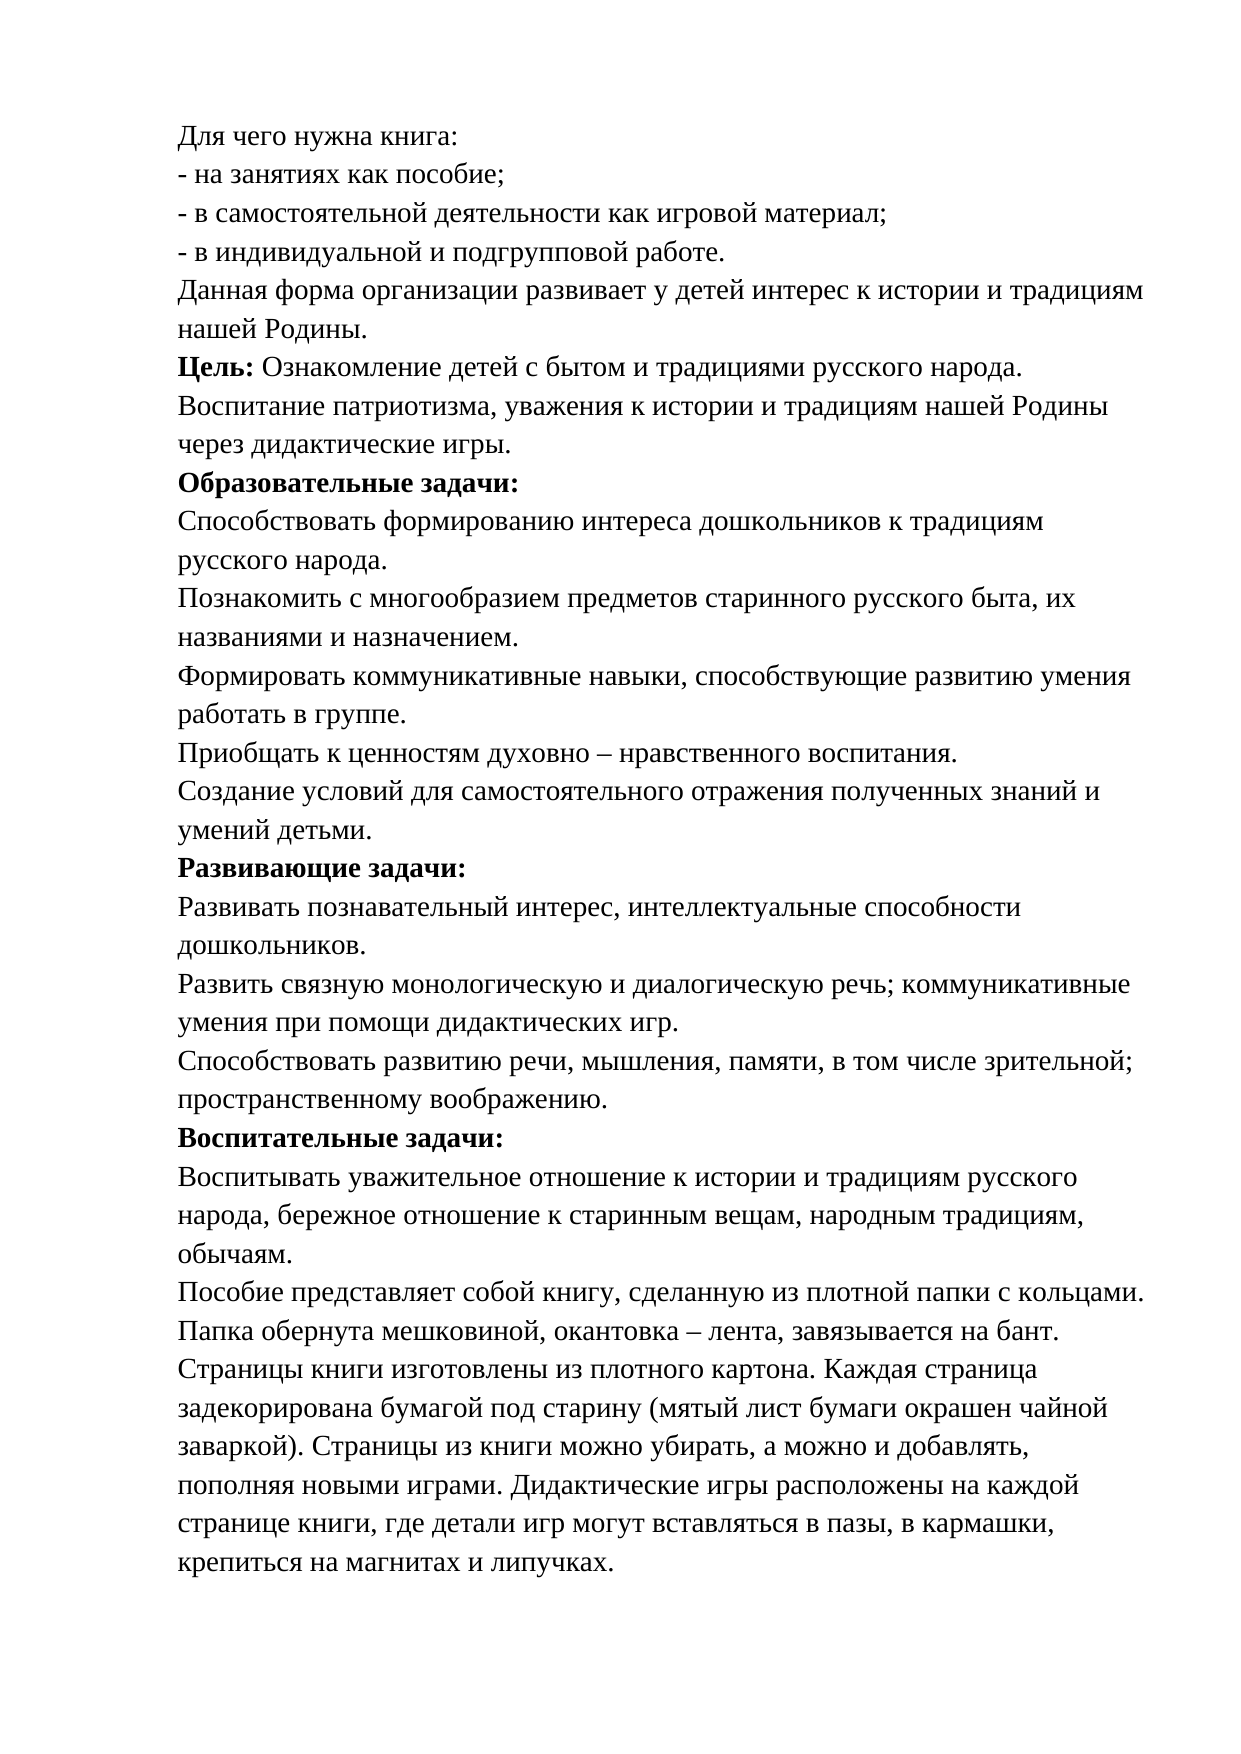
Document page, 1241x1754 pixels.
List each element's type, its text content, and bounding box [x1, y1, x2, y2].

text Создание условий для самостоятельного отражения полученных знаний и умений детьми. [177, 773, 1152, 845]
text Способствовать развитию речи, мышления, памяти, в том числе зрительной; пространственному воображению. [177, 1043, 1152, 1115]
text Приобщать к ценностям духовно – нравственного воспитания. [177, 735, 1152, 768]
text Формировать коммуникативные навыки, способствующие развитию умения работать в группе. [177, 658, 1152, 730]
text Данная форма организации развивает у детей интерес к истории и традициям нашей Родины. [177, 272, 1152, 344]
text Развивающие задачи: [177, 850, 1152, 884]
text Цель: Ознакомление детей с бытом и традициями русского народа. [177, 349, 1152, 383]
text Пособие представляет собой книгу, сделанную из плотной папки с кольцами. Папка обернута мешковиной, окантовка – лента, завязывается на бант. Страницы книги изготовлены из плотного картона. Каждая страница задекорирована бумагой под старину (мятый лист бумаги окрашен чайной заваркой). Страницы из книги можно убирать, а можно и добавлять, пополняя новыми играми. Дидактические игры расположены на каждой странице книги, где детали игр могут вставляться в пазы, в кармашки, крепиться на магнитах и липучках. [177, 1274, 1152, 1578]
text Развивать познавательный интерес, интеллектуальные способности дошкольников. [177, 889, 1152, 961]
text Воспитывать уважительное отношение к истории и традициям русского народа, бережное отношение к старинным вещам, народным традициям, обычаям. [177, 1159, 1152, 1269]
text Воспитательные задачи: [177, 1120, 1152, 1154]
text Познакомить с многообразием предметов старинного русского быта, их названиями и назначением. [177, 581, 1152, 653]
text Способствовать формированию интереса дошкольников к традициям русского народа. [177, 503, 1152, 576]
text Для чего нужна книга: - на занятиях как пособие; - в самостоятельной деятельности как игровой материал; - в индивидуальной и подгрупповой работе. [177, 118, 1152, 267]
text Образовательные задачи: [177, 465, 1152, 498]
text Развить связную монологическую и диалогическую речь; коммуникативные умения при помощи дидактических игр. [177, 966, 1152, 1038]
text Воспитание патриотизма, уважения к истории и традициям нашей Родины через дидактические игры. [177, 388, 1152, 460]
